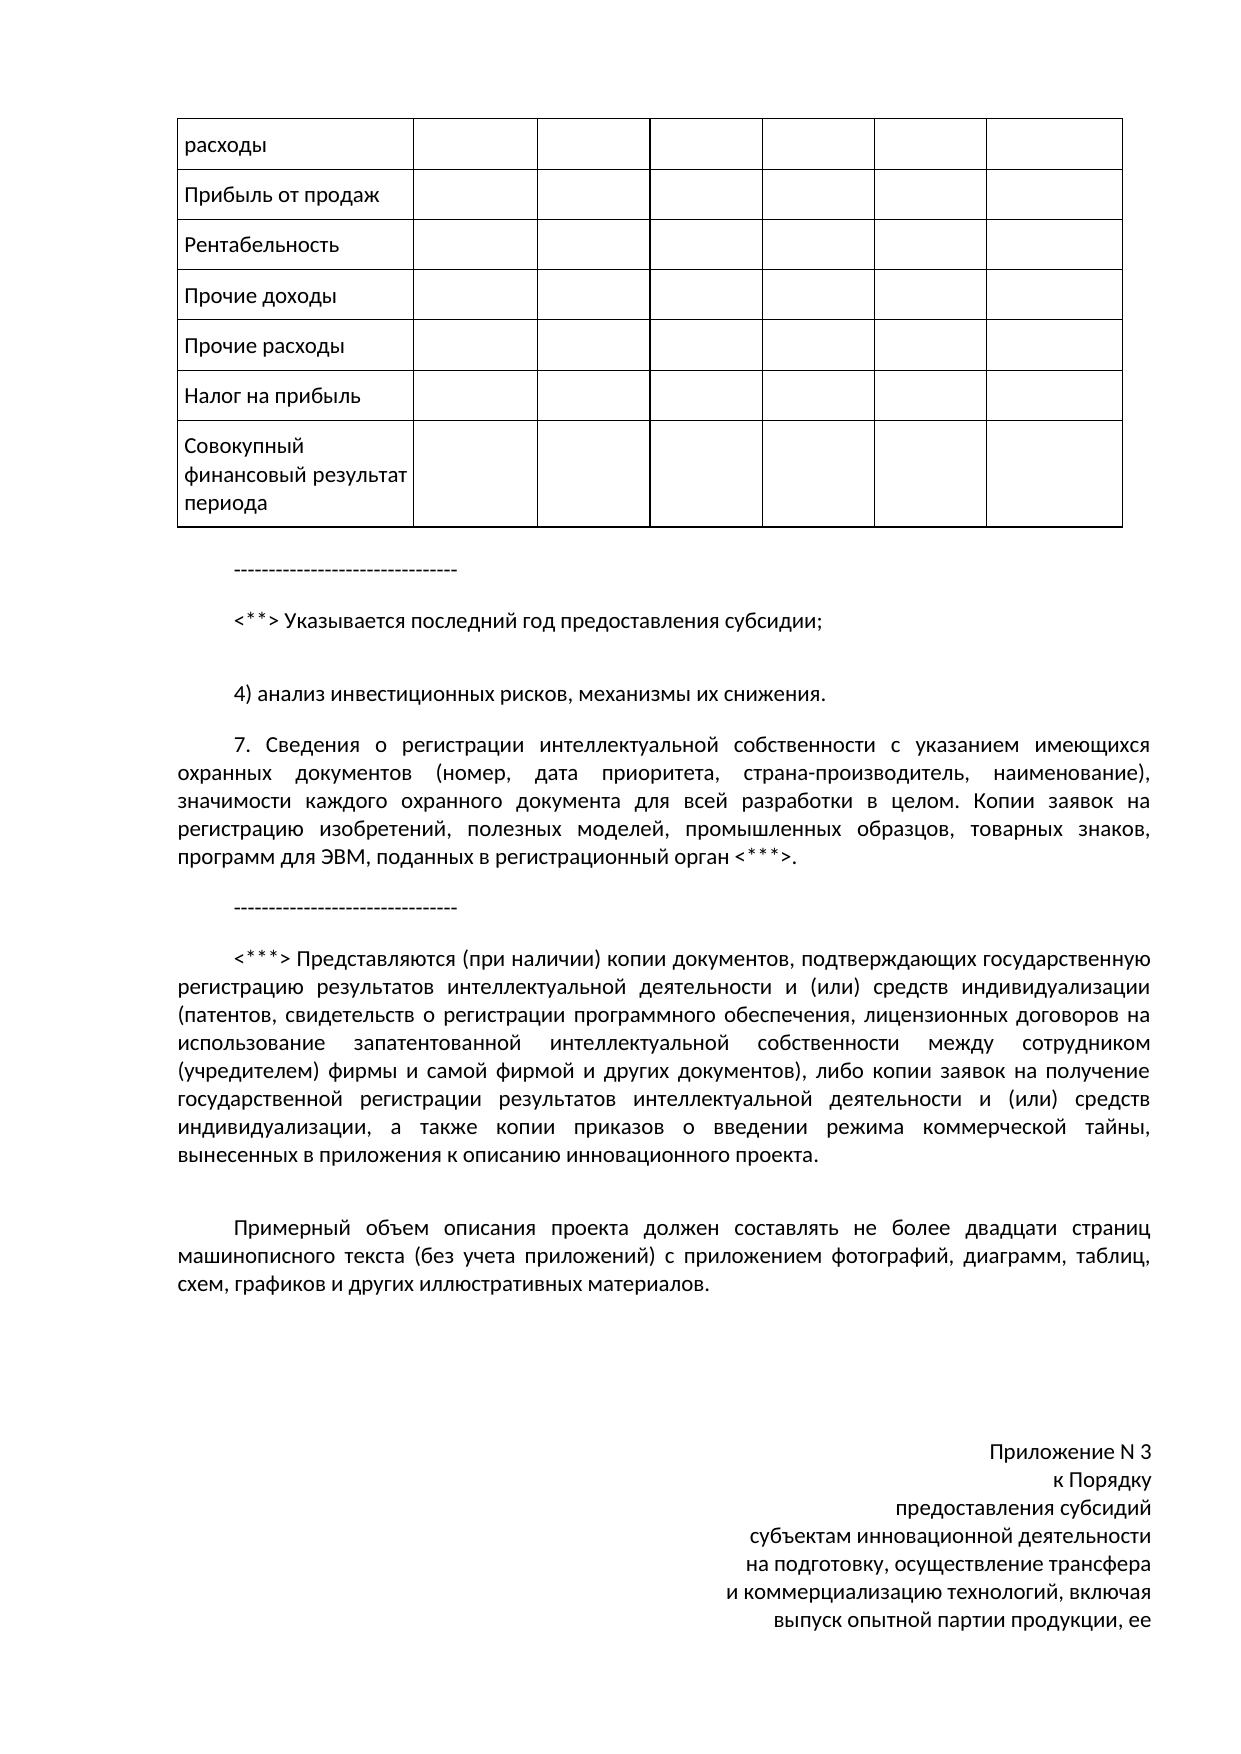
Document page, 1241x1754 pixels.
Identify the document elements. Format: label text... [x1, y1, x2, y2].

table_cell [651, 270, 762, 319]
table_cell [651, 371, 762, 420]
text 7. Сведения о регистрации интеллектуальной собственности с указанием имеющихся охранных документов (номер, дата приоритета, страна-производитель, наименование), значимости каждого охранного документа для всей разработки в целом. Копии заявок на регистрацию изобретений, полезных моделей, промышленных образцов, товарных знаков, программ для ЭВМ, поданных в регистрационный орган <***>. [177, 730, 1152, 870]
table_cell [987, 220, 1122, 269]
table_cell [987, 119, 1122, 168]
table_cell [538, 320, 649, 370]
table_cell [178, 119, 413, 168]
text на подготовку, осуществление трансфера [177, 1549, 1152, 1577]
text <***> Представляются (при наличии) копии документов, подтверждающих государственную регистрацию результатов интеллектуальной деятельности и (или) средств индивидуализации (патентов, свидетельств о регистрации программного обеспечения, лицензионных договоров на использование запатентованной интеллектуальной собственности между сотрудником (учредителем) фирмы и самой фирмой и других документов), либо копии заявок на получение государственной регистрации результатов интеллектуальной деятельности и (или) средств индивидуализации, а также копии приказов о введении режима коммерческой тайны, вынесенных в приложения к описанию инновационного проекта. [177, 944, 1152, 1168]
text -------------------------------- [177, 893, 1152, 921]
text выпуск опытной партии продукции, ее [177, 1605, 1152, 1633]
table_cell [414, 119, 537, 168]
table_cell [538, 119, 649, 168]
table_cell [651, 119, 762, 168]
text 4) анализ инвестиционных рисков, механизмы их снижения. [177, 679, 1152, 707]
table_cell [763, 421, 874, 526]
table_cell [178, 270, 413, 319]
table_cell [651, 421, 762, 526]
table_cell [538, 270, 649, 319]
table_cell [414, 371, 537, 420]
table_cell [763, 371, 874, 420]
text Приложение N 3 [177, 1437, 1152, 1465]
text субъектам инновационной деятельности [177, 1521, 1152, 1549]
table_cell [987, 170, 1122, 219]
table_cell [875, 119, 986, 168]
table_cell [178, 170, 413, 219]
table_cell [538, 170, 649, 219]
text <**> Указывается последний год предоставления субсидии; [177, 606, 1152, 634]
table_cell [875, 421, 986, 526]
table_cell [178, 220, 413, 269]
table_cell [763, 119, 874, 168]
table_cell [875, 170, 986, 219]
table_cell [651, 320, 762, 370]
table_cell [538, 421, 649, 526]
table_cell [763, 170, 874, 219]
text -------------------------------- [177, 555, 1152, 583]
text Примерный объем описания проекта должен составлять не более двадцати страниц машинописного текста (без учета приложений) с приложением фотографий, диаграмм, таблиц, схем, графиков и других иллюстративных материалов. [177, 1213, 1152, 1297]
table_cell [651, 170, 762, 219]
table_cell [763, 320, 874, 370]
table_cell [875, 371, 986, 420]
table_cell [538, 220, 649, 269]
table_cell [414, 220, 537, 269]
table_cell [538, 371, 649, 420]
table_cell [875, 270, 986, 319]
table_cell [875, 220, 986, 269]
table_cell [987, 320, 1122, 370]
text к Порядку [177, 1465, 1152, 1493]
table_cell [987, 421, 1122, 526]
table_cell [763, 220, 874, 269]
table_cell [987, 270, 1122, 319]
text предоставления субсидий [177, 1493, 1152, 1521]
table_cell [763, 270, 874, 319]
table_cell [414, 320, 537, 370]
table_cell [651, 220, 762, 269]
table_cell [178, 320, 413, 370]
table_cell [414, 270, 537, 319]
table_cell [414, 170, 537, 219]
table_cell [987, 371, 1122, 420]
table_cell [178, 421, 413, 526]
text и коммерциализацию технологий, включая [177, 1577, 1152, 1605]
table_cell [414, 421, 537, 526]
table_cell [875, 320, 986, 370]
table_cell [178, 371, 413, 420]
